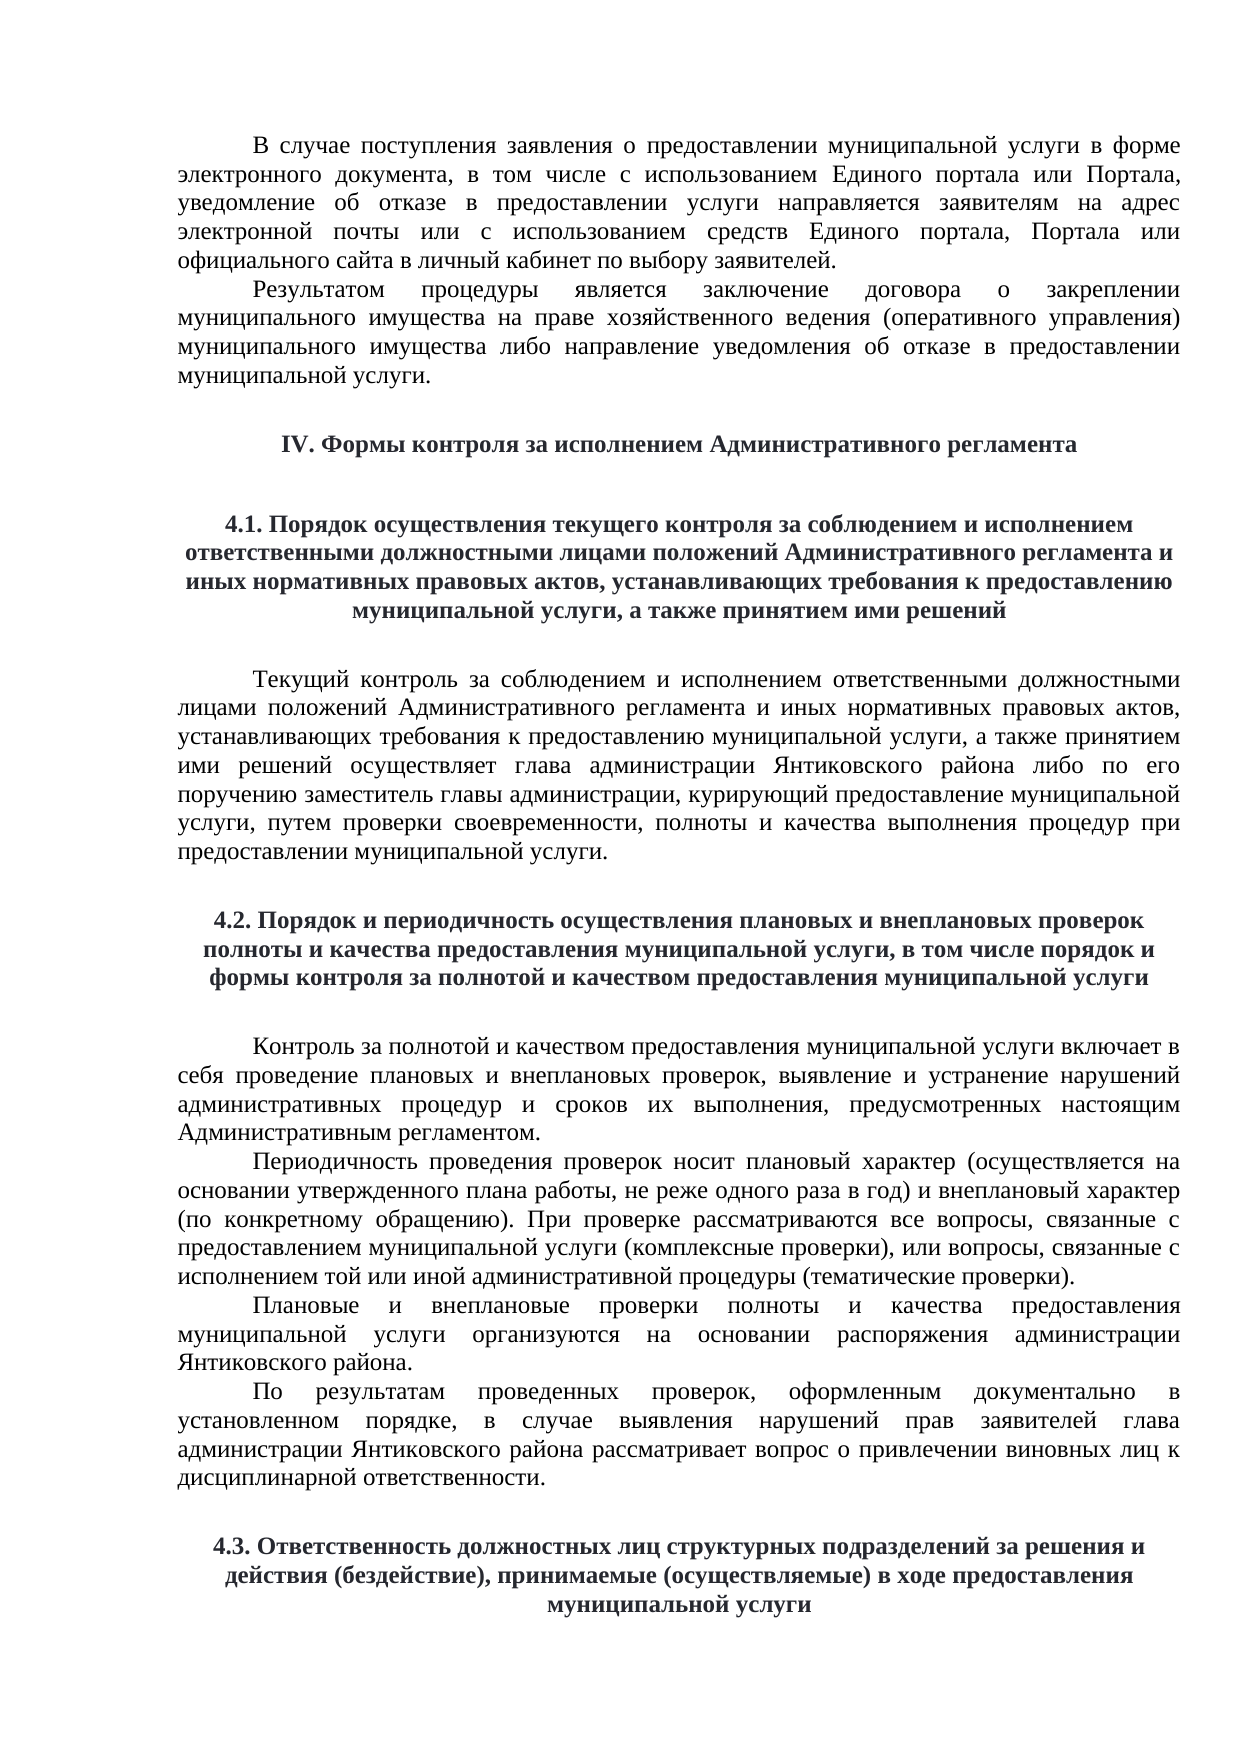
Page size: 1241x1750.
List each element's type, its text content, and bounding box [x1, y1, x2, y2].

text Периодичность проведения проверок носит плановый характер (осуществляется на основании утвержденного плана работы, не реже одного раза в год) и внеплановый характер (по конкретному обращению). При проверке рассматриваются все вопросы, связанные с предоставлением муниципальной услуги (комплексные проверки), или вопросы, связанные с исполнением той или иной административной процедуры (тематические проверки). [177, 1146, 1181, 1290]
text Текущий контроль за соблюдением и исполнением ответственными должностными лицами положений Административного регламента и иных нормативных правовых актов, устанавливающих требования к предоставлению муниципальной услуги, а также принятием ими решений осуществляет глава администрации Янтиковского района либо по его поручению заместитель главы администрации, курирующий предоставление муниципальной услуги, путем проверки своевременности, полноты и качества выполнения процедур при предоставлении муниципальной услуги. [177, 664, 1181, 865]
text Результатом процедуры является заключение договора о закреплении муниципального имущества на праве хозяйственного ведения (оперативного управления) муниципального имущества либо направление уведомления об отказе в предоставлении муниципальной услуги. [177, 274, 1181, 389]
subtitle IV. Формы контроля за исполнением Административного регламента [177, 429, 1181, 457]
text В случае поступления заявления о предоставлении муниципальной услуги в форме электронного документа, в том числе с использованием Единого портала или Портала, уведомление об отказе в предоставлении услуги направляется заявителям на адрес электронной почты или с использованием средств Единого портала, Портала или официального сайта в личный кабинет по выбору заявителей. [177, 130, 1181, 274]
text Плановые и внеплановые проверки полноты и качества предоставления муниципальной услуги организуются на основании распоряжения администрации Янтиковского района. [177, 1290, 1181, 1376]
text Контроль за полнотой и качеством предоставления муниципальной услуги включает в себя проведение плановых и внеплановых проверок, выявление и устранение нарушений административных процедур и сроков их выполнения, предусмотренных настоящим Административным регламентом. [177, 1031, 1181, 1146]
subtitle 4.2. Порядок и периодичность осуществления плановых и внеплановых проверок полноты и качества предоставления муниципальной услуги, в том числе порядок и формы контроля за полнотой и качеством предоставления муниципальной услуги [177, 905, 1181, 991]
subtitle 4.3. Ответственность должностных лиц структурных подразделений за решения и действия (бездействие), принимаемые (осуществляемые) в ходе предоставления муниципальной услуги [177, 1531, 1181, 1617]
subtitle 4.1. Порядок осуществления текущего контроля за соблюдением и исполнением ответственными должностными лицами положений Административного регламента и иных нормативных правовых актов, устанавливающих требования к предоставлению муниципальной услуги, а также принятием ими решений [177, 509, 1181, 624]
text По результатам проведенных проверок, оформленным документально в установленном порядке, в случае выявления нарушений прав заявителей глава администрации Янтиковского района рассматривает вопрос о привлечении виновных лиц к дисциплинарной ответственности. [177, 1376, 1181, 1491]
